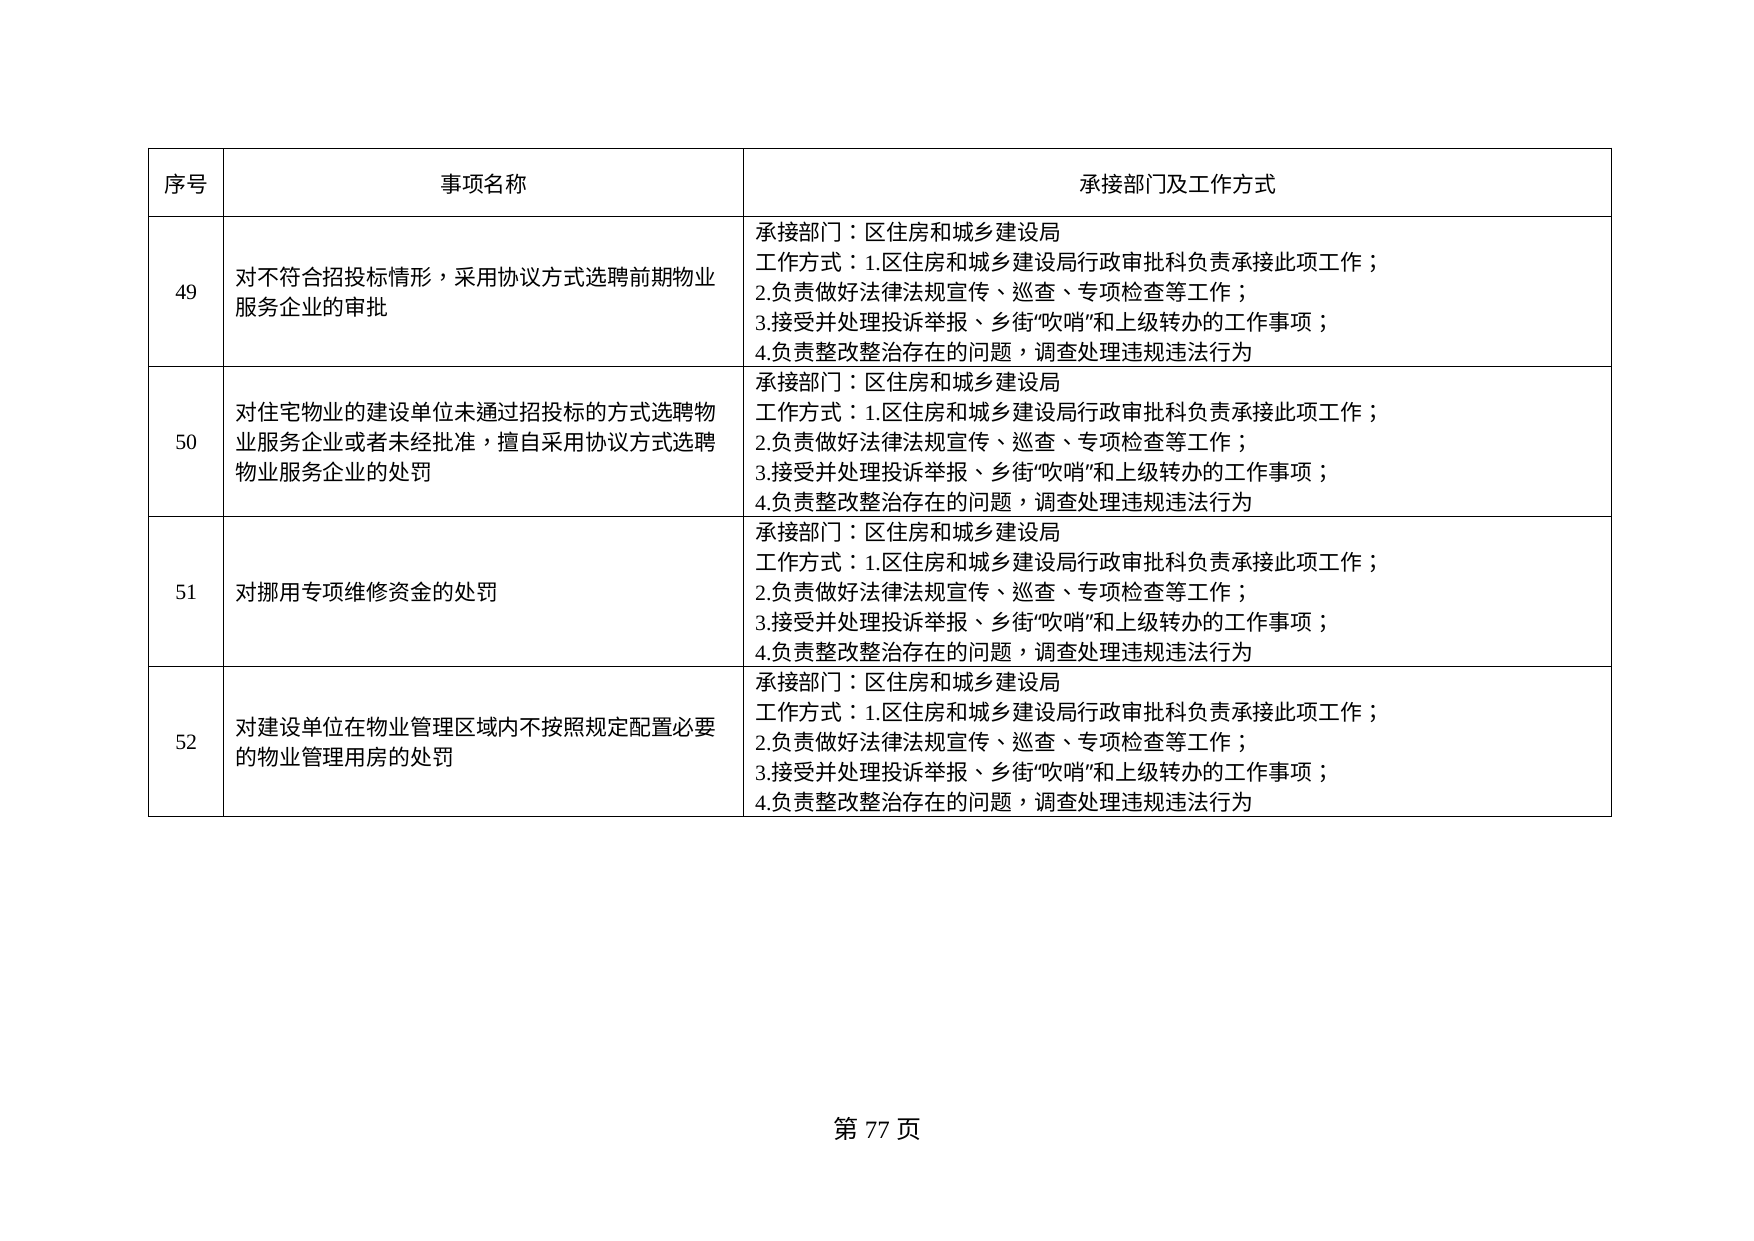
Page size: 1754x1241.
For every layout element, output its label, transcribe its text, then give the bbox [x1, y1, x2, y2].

table_cell 49 [149, 217, 223, 366]
table_cell 对挪用专项维修资金的处罚 [224, 517, 743, 666]
table_cell 承接部门：区住房和城乡建设局 工作方式：1.区住房和城乡建设局行政审批科负责承接此项工作； 2.负责做好法律法规宣传、巡查、专项检查等工作； 3.接受并处理投诉举报、乡街“吹哨”和上级转办的工作事项； 4.负责整改整治存在的问题，调查处理违规违法行为 [744, 517, 1611, 666]
table_header 序号 [149, 149, 223, 216]
table_header 承接部门及工作方式 [744, 149, 1611, 216]
table_cell 50 [149, 367, 223, 516]
table_header 事项名称 [224, 149, 743, 216]
table_cell 对住宅物业的建设单位未通过招投标的方式选聘物业服务企业或者未经批准，擅自采用协议方式选聘物业服务企业的处罚 [224, 367, 743, 516]
table_cell 对不符合招投标情形，采用协议方式选聘前期物业服务企业的审批 [224, 217, 743, 366]
table_cell 51 [149, 517, 223, 666]
table_cell 承接部门：区住房和城乡建设局 工作方式：1.区住房和城乡建设局行政审批科负责承接此项工作； 2.负责做好法律法规宣传、巡查、专项检查等工作； 3.接受并处理投诉举报、乡街“吹哨”和上级转办的工作事项； 4.负责整改整治存在的问题，调查处理违规违法行为 [744, 367, 1611, 516]
table_cell 对建设单位在物业管理区域内不按照规定配置必要的物业管理用房的处罚 [224, 667, 743, 816]
table_cell 52 [149, 667, 223, 816]
table_cell 承接部门：区住房和城乡建设局 工作方式：1.区住房和城乡建设局行政审批科负责承接此项工作； 2.负责做好法律法规宣传、巡查、专项检查等工作； 3.接受并处理投诉举报、乡街“吹哨”和上级转办的工作事项； 4.负责整改整治存在的问题，调查处理违规违法行为 [744, 217, 1611, 366]
table_cell 承接部门：区住房和城乡建设局 工作方式：1.区住房和城乡建设局行政审批科负责承接此项工作； 2.负责做好法律法规宣传、巡查、专项检查等工作； 3.接受并处理投诉举报、乡街“吹哨”和上级转办的工作事项； 4.负责整改整治存在的问题，调查处理违规违法行为 [744, 667, 1611, 816]
